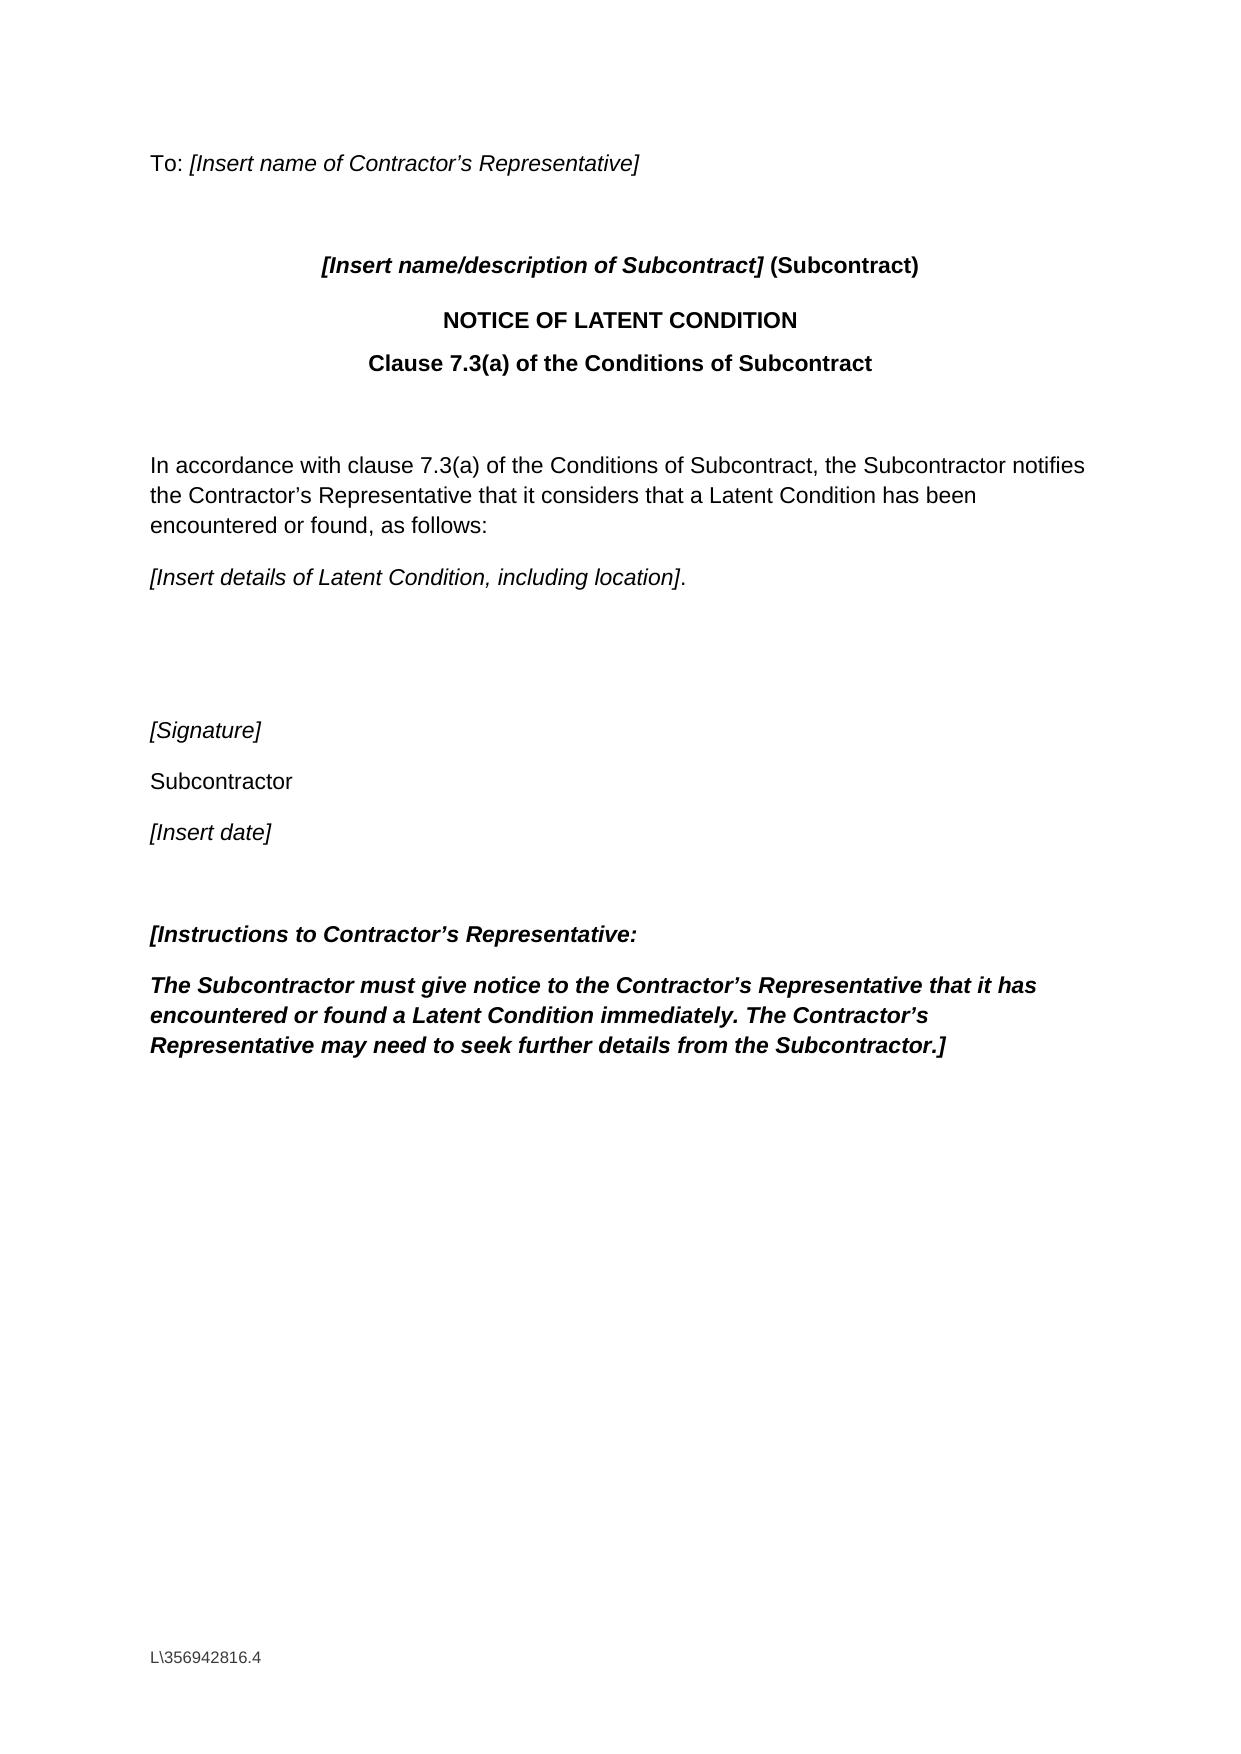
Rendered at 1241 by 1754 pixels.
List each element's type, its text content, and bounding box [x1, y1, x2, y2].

text [Insert date] [150, 819, 1090, 845]
text Clause 7.3(a) of the Conditions of Subcontract [150, 350, 1090, 376]
text [Insert name/description of Subcontract] (Subcontract) [150, 252, 1090, 278]
text [Signature] [150, 717, 1090, 743]
text [Instructions to Contractor’s Representative: [150, 921, 1090, 947]
text The Subcontractor must give notice to the Contractor’s Representative that it has encountered or found a Latent Condition immediately. The Contractor’s Representative may need to seek further details from the Subcontractor.] [150, 972, 1090, 1059]
text Subcontractor [150, 768, 1090, 794]
text [Insert details of Latent Condition, including location]. [150, 563, 1090, 590]
text To: [Insert name of Contractor’s Representative] [150, 150, 1090, 176]
text In accordance with clause 7.3(a) of the Conditions of Subcontract, the Subcontractor notifies the Contractor’s Representative that it considers that a Latent Condition has been encountered or found, as follows: [150, 452, 1090, 539]
subtitle NOTICE OF LATENT CONDITION [150, 307, 1090, 334]
